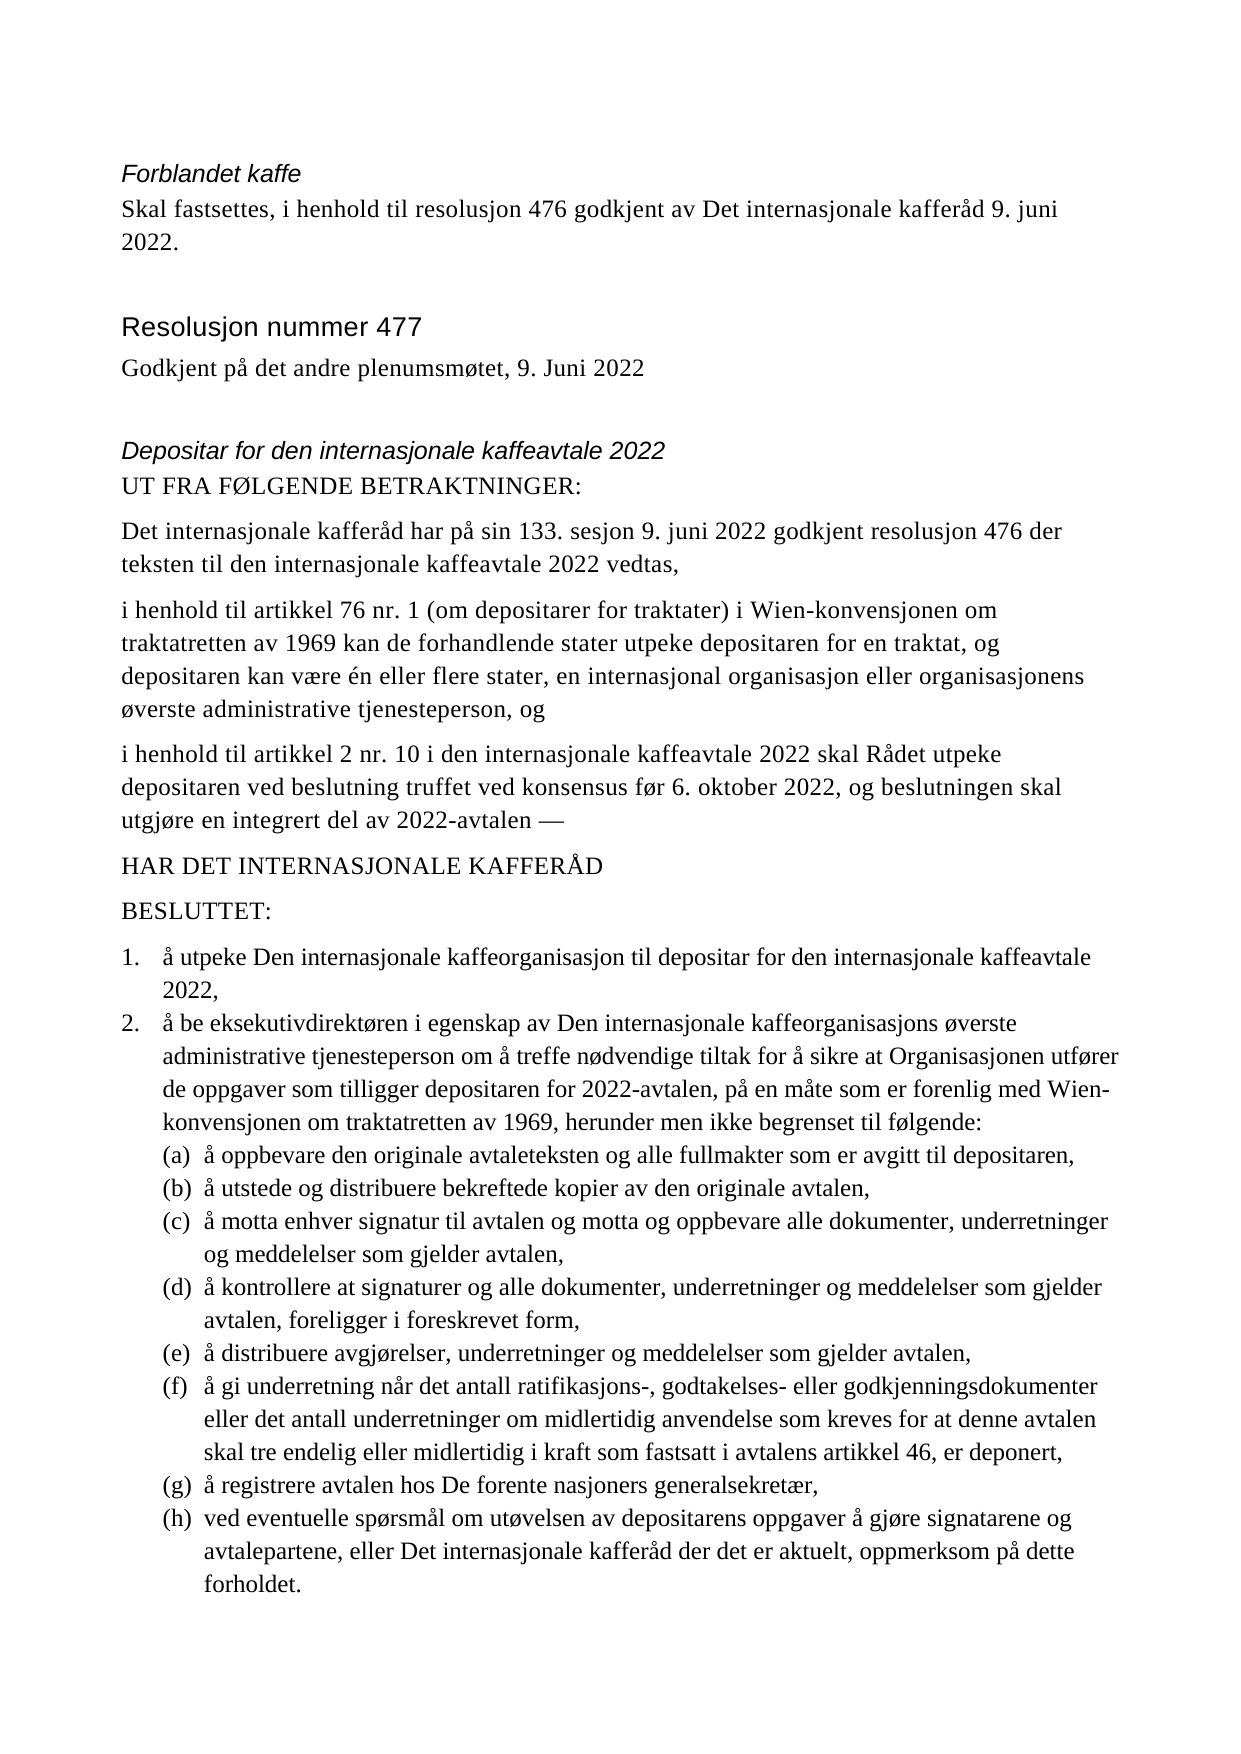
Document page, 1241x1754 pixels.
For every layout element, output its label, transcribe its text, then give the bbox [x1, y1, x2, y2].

list (g) å registrere avtalen hos De forente nasjoners generalsekretær, [162, 1470, 1119, 1499]
list 1. å utpeke Den internasjonale kaffeorganisasjon til depositar for den internasjonale kaffeavtale 2022, [121, 942, 1119, 1004]
text HAR DET INTERNASJONALE KAFFERÅD [121, 851, 1119, 880]
text Skal fastsettes, i henhold til resolusjon 476 godkjent av Det internasjonale kafferåd 9. juni 2022. [121, 194, 1119, 256]
list (a) å oppbevare den originale avtaleteksten og alle fullmakter som er avgitt til depositaren, [162, 1140, 1119, 1169]
text Resolusjon nummer 477 [121, 311, 1119, 342]
text Forblandet kaffe [121, 159, 1119, 188]
text Godkjent på det andre plenumsmøtet, 9. Juni 2022 [121, 353, 1119, 381]
list (b) å utstede og distribuere bekreftede kopier av den originale avtalen, [162, 1173, 1119, 1202]
list (d) å kontrollere at signaturer og alle dokumenter, underretninger og meddelelser som gjelder avtalen, foreligger i foreskrevet form, [162, 1272, 1119, 1334]
text Depositar for den internasjonale kaffeavtale 2022 [121, 436, 1119, 464]
text UT FRA FØLGENDE BETRAKTNINGER: [121, 471, 1119, 499]
list (f) å gi underretning når det antall ratifikasjons-, godtakelses- eller godkjenningsdokumenter eller det antall underretninger om midlertidig anvendelse som kreves for at denne avtalen skal tre endelig eller midlertidig i kraft som fastsatt i avtalens artikkel 46, er deponert, [162, 1371, 1119, 1466]
list (h) ved eventuelle spørsmål om utøvelsen av depositarens oppgaver å gjøre signatarene og avtalepartene, eller Det internasjonale kafferåd der det er aktuelt, oppmerksom på dette forholdet. [162, 1503, 1119, 1598]
text Det internasjonale kafferåd har på sin 133. sesjon 9. juni 2022 godkjent resolusjon 476 der teksten til den internasjonale kaffeavtale 2022 vedtas, [121, 516, 1119, 578]
text BESLUTTET: [121, 896, 1119, 925]
list (e) å distribuere avgjørelser, underretninger og meddelelser som gjelder avtalen, [162, 1338, 1119, 1367]
text i henhold til artikkel 76 nr. 1 (om depositarer for traktater) i Wien-konvensjonen om traktatretten av 1969 kan de forhandlende stater utpeke depositaren for en traktat, og depositaren kan være én eller flere stater, en internasjonal organisasjon eller organisasjonens øverste administrative tjenesteperson, og [121, 595, 1119, 723]
text i henhold til artikkel 2 nr. 10 i den internasjonale kaffeavtale 2022 skal Rådet utpeke depositaren ved beslutning truffet ved konsensus før 6. oktober 2022, og beslutningen skal utgjøre en integrert del av 2022-avtalen — [121, 739, 1119, 834]
list 2. å be eksekutivdirektøren i egenskap av Den internasjonale kaffeorganisasjons øverste administrative tjenesteperson om å treffe nødvendige tiltak for å sikre at Organisasjonen utfører de oppgaver som tilligger depositaren for 2022-avtalen, på en måte som er forenlig med Wien-konvensjonen om traktatretten av 1969, herunder men ikke begrenset til følgende: [121, 1008, 1119, 1136]
list (c) å motta enhver signatur til avtalen og motta og oppbevare alle dokumenter, underretninger og meddelelser som gjelder avtalen, [162, 1206, 1119, 1268]
